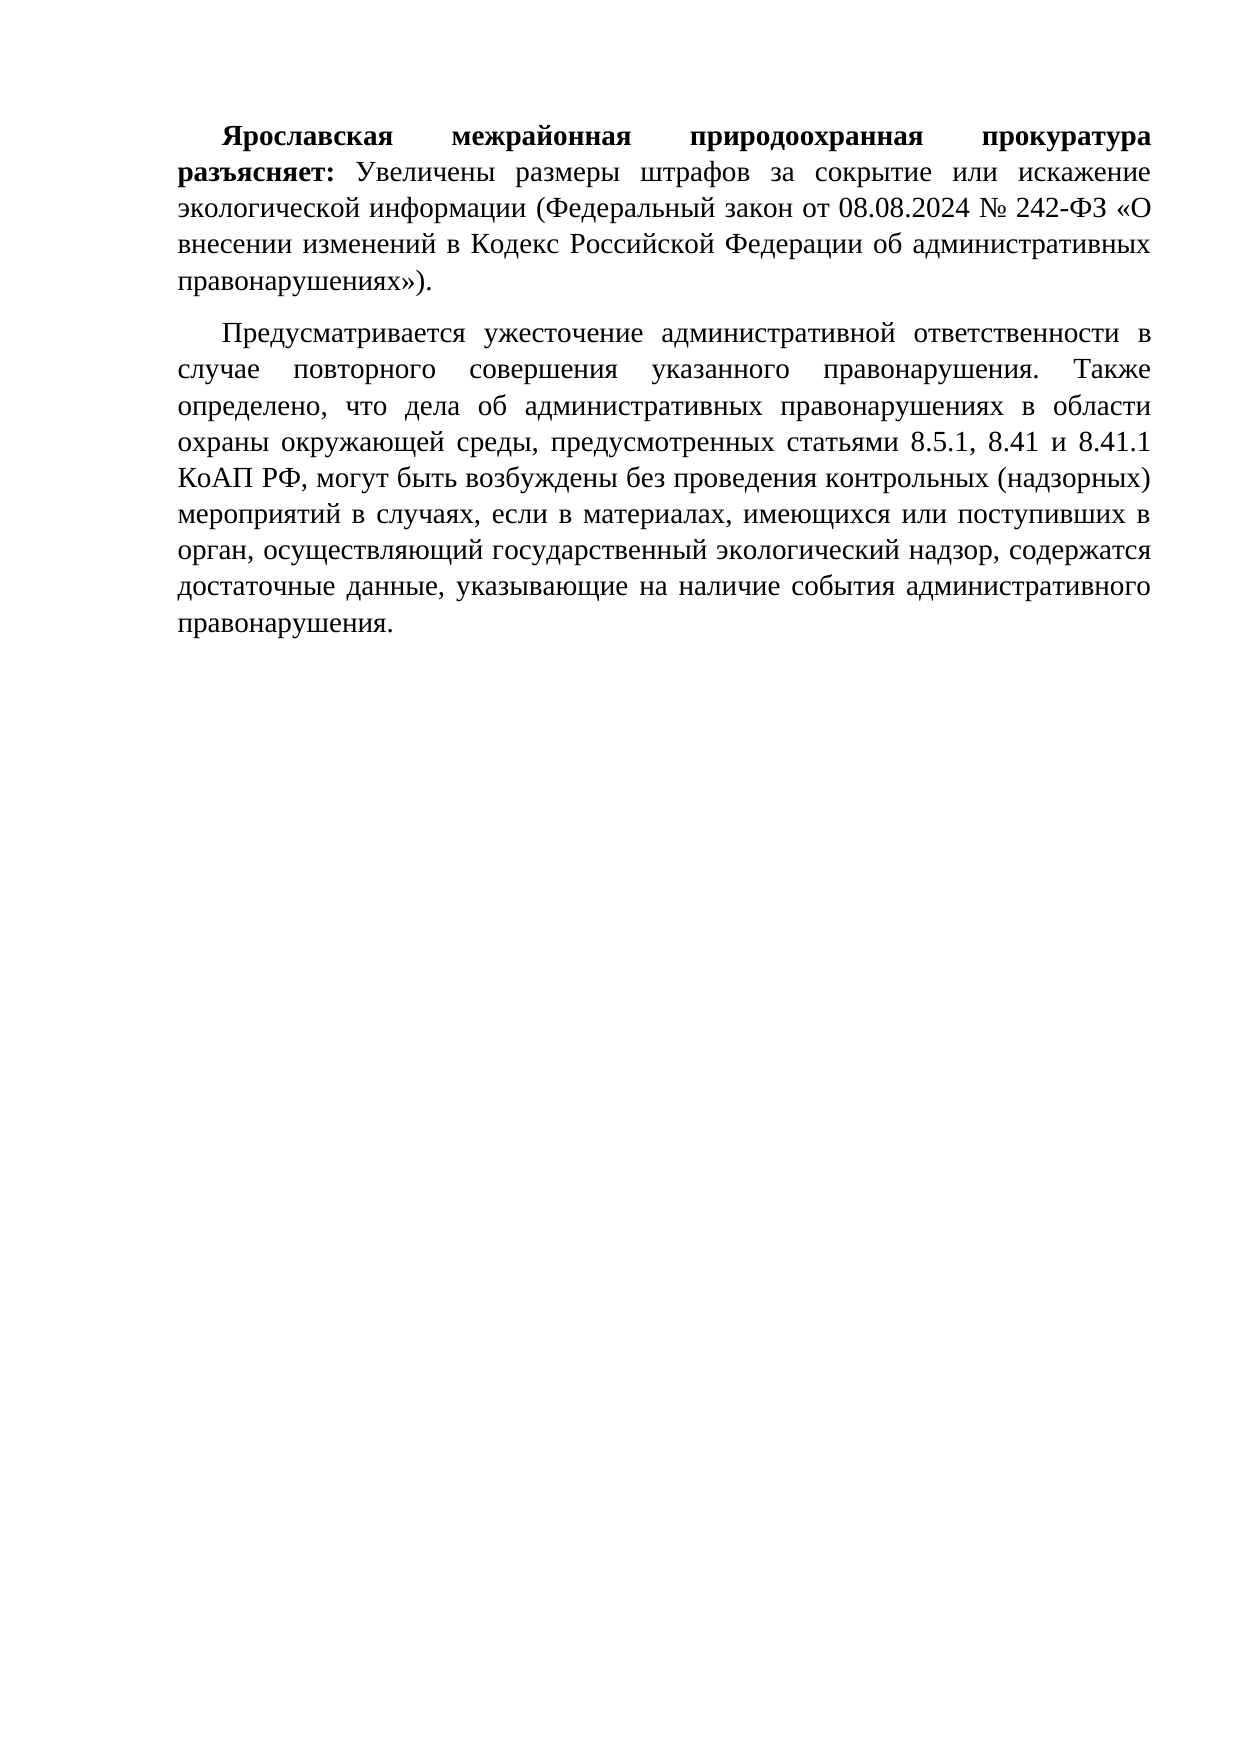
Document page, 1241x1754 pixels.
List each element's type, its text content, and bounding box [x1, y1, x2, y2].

text Предусматривается ужесточение административной ответственности в случае повторного совершения указанного правонарушения. Также определено, что дела об административных правонарушениях в области охраны окружающей среды, предусмотренных статьями 8.5.1, 8.41 и 8.41.1 КоАП РФ, могут быть возбуждены без проведения контрольных (надзорных) мероприятий в случаях, если в материалах, имеющихся или поступивших в орган, осуществляющий государственный экологический надзор, содержатся достаточные данные, указывающие на наличие события административного правонарушения. [177, 316, 1152, 638]
text Ярославская межрайонная природоохранная прокуратура разъясняет: Увеличены размеры штрафов за сокрытие или искажение экологической информации (Федеральный закон от 08.08.2024 № 242-ФЗ «О внесении изменений в Кодекс Российской Федерации об административных правонарушениях»). [177, 118, 1152, 296]
